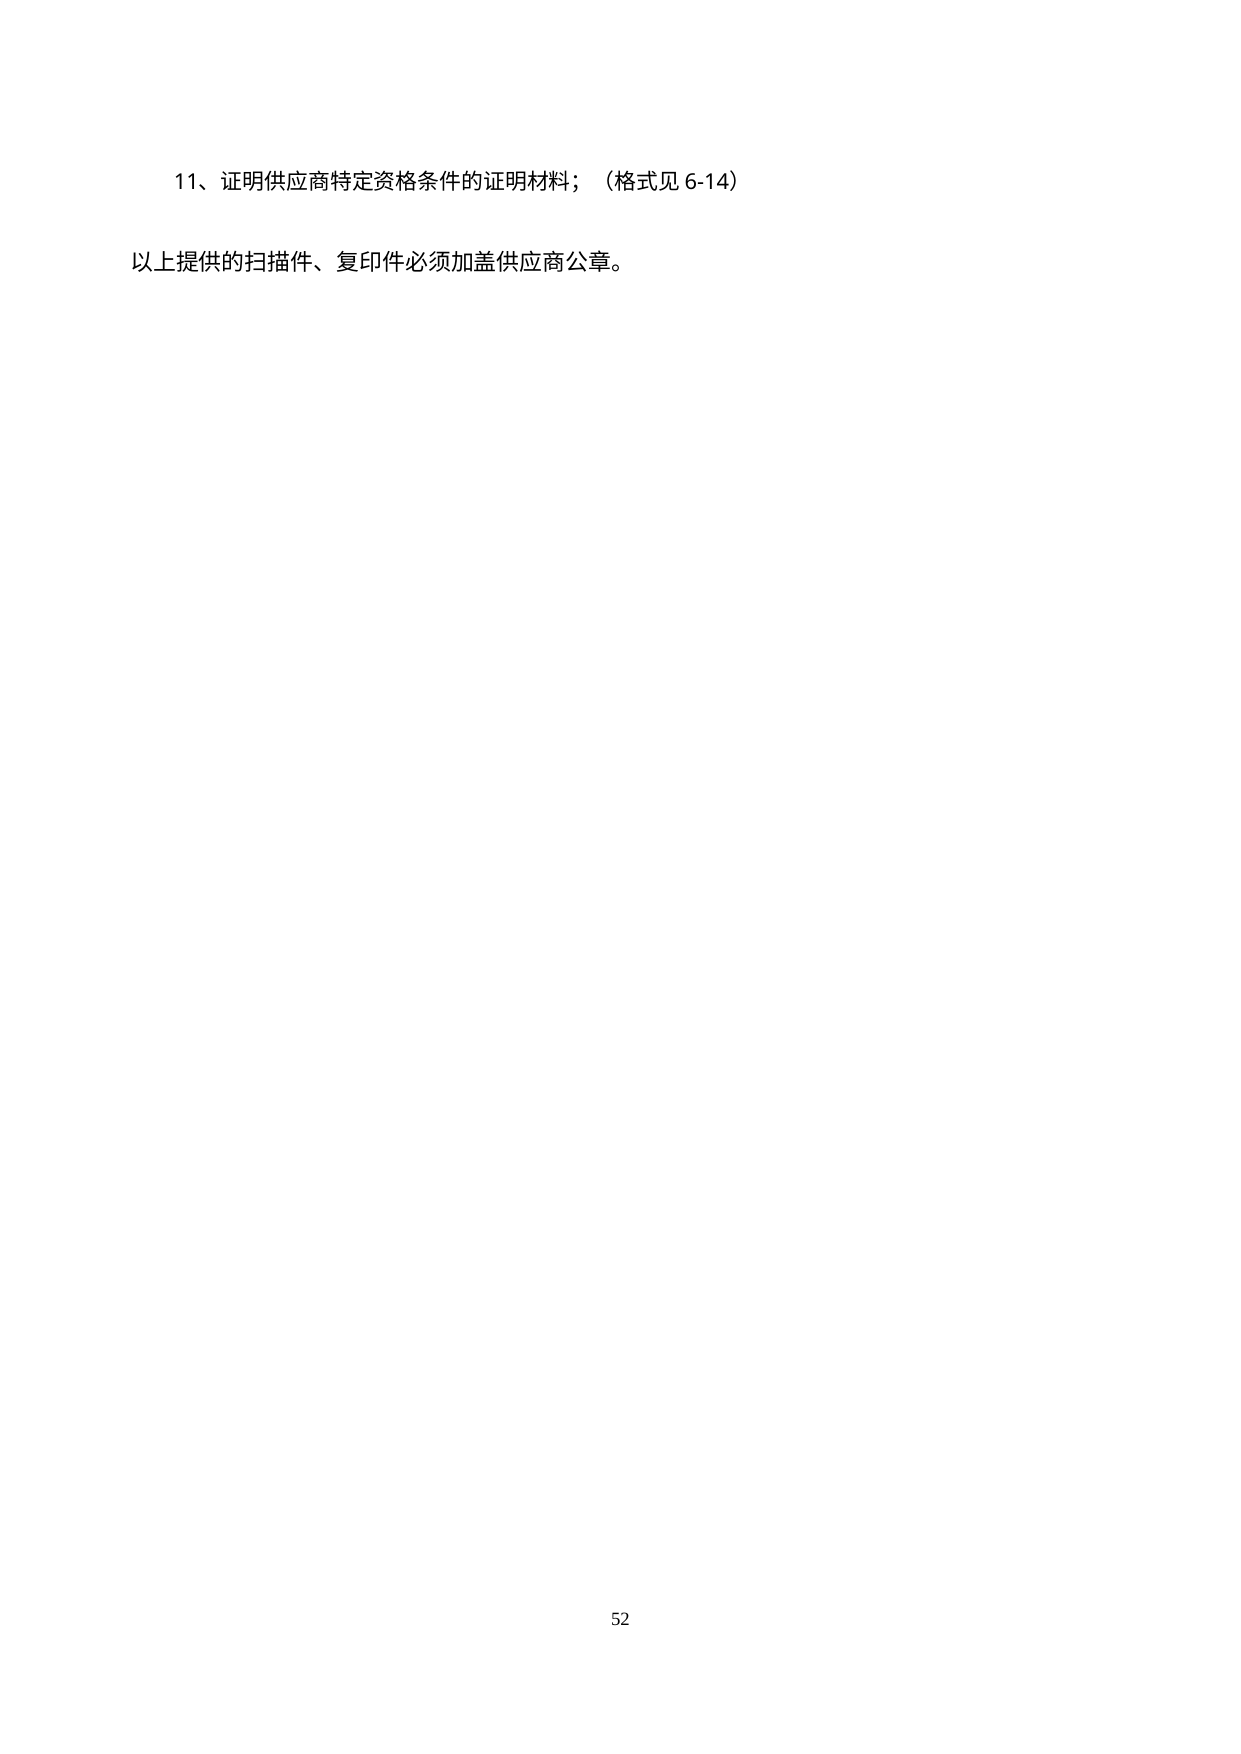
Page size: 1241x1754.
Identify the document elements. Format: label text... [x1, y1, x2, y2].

list 11、证明供应商特定资格条件的证明材料；（格式见6-14） [174, 164, 1116, 196]
text 以上提供的扫描件、复印件必须加盖供应商公章。 [130, 228, 1110, 293]
